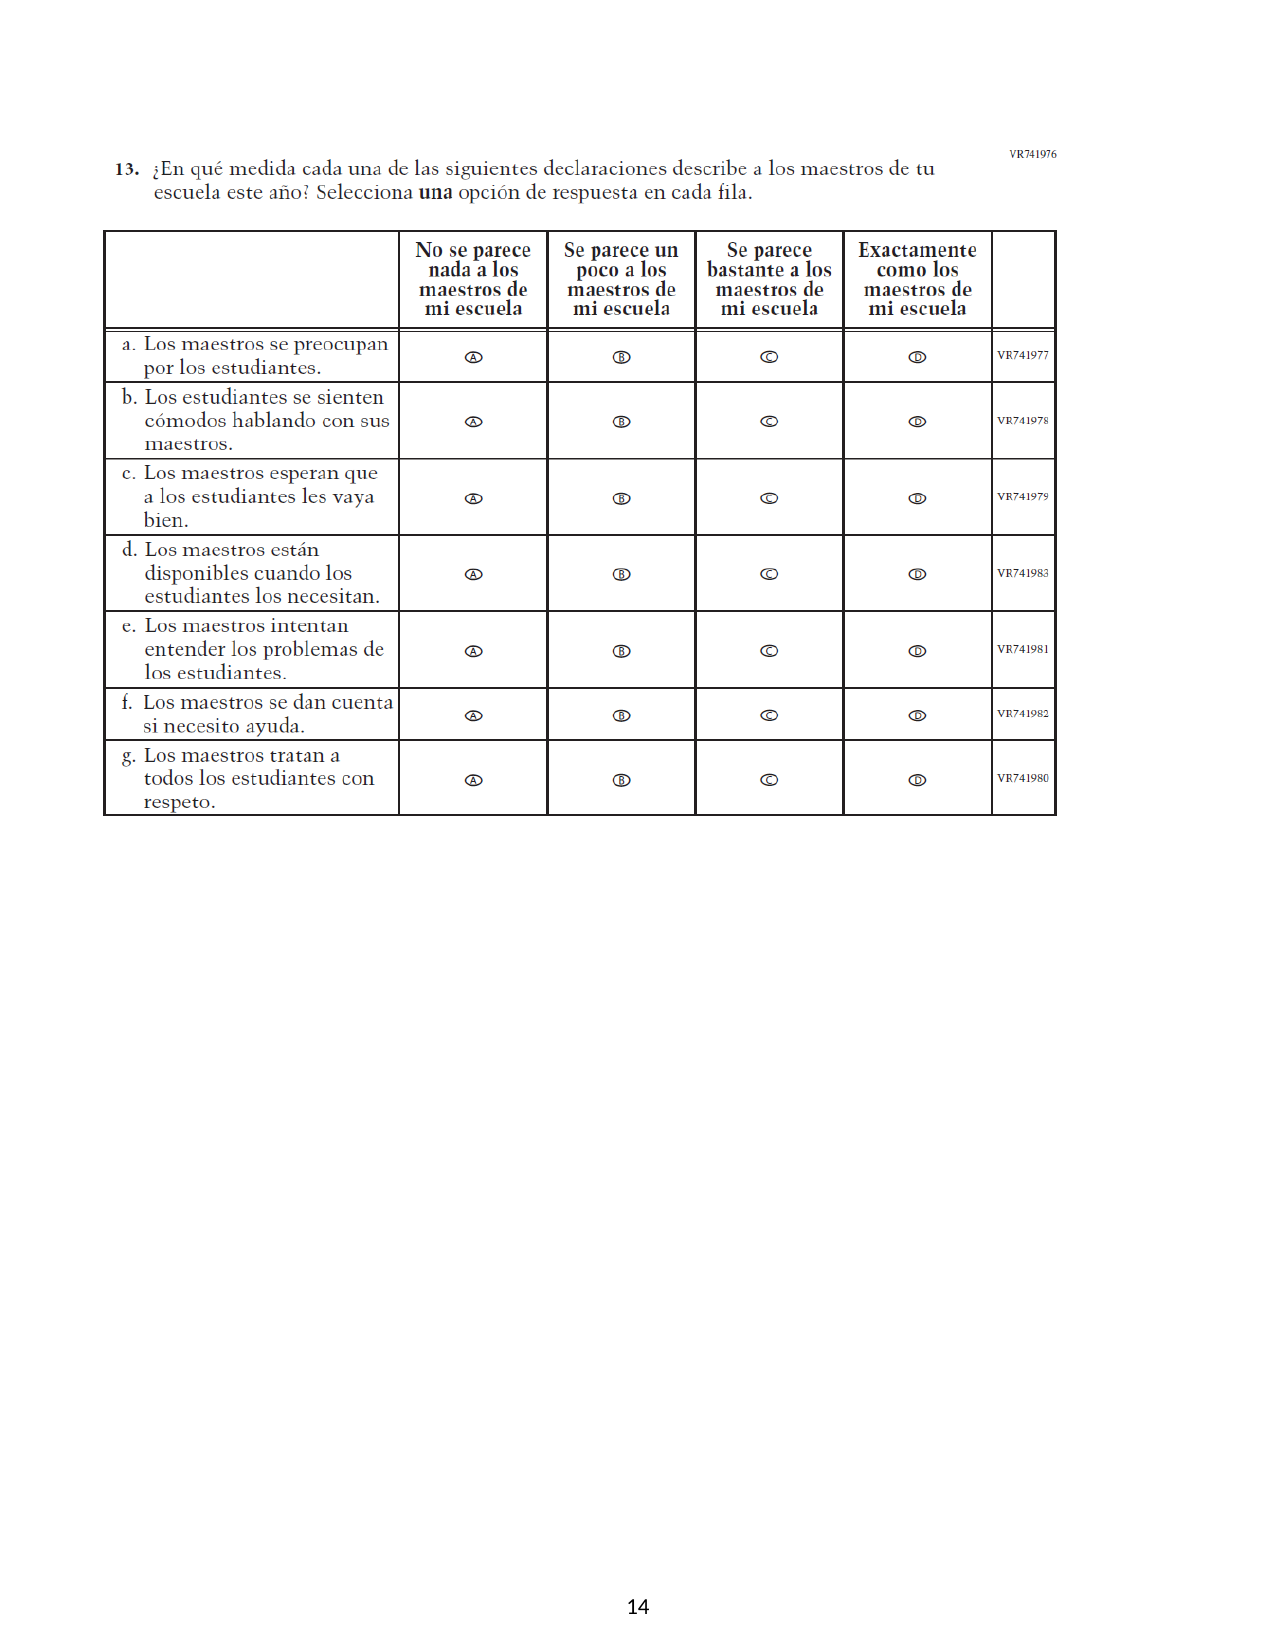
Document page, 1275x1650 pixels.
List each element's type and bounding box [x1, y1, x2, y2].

picture [90, 131, 1065, 824]
